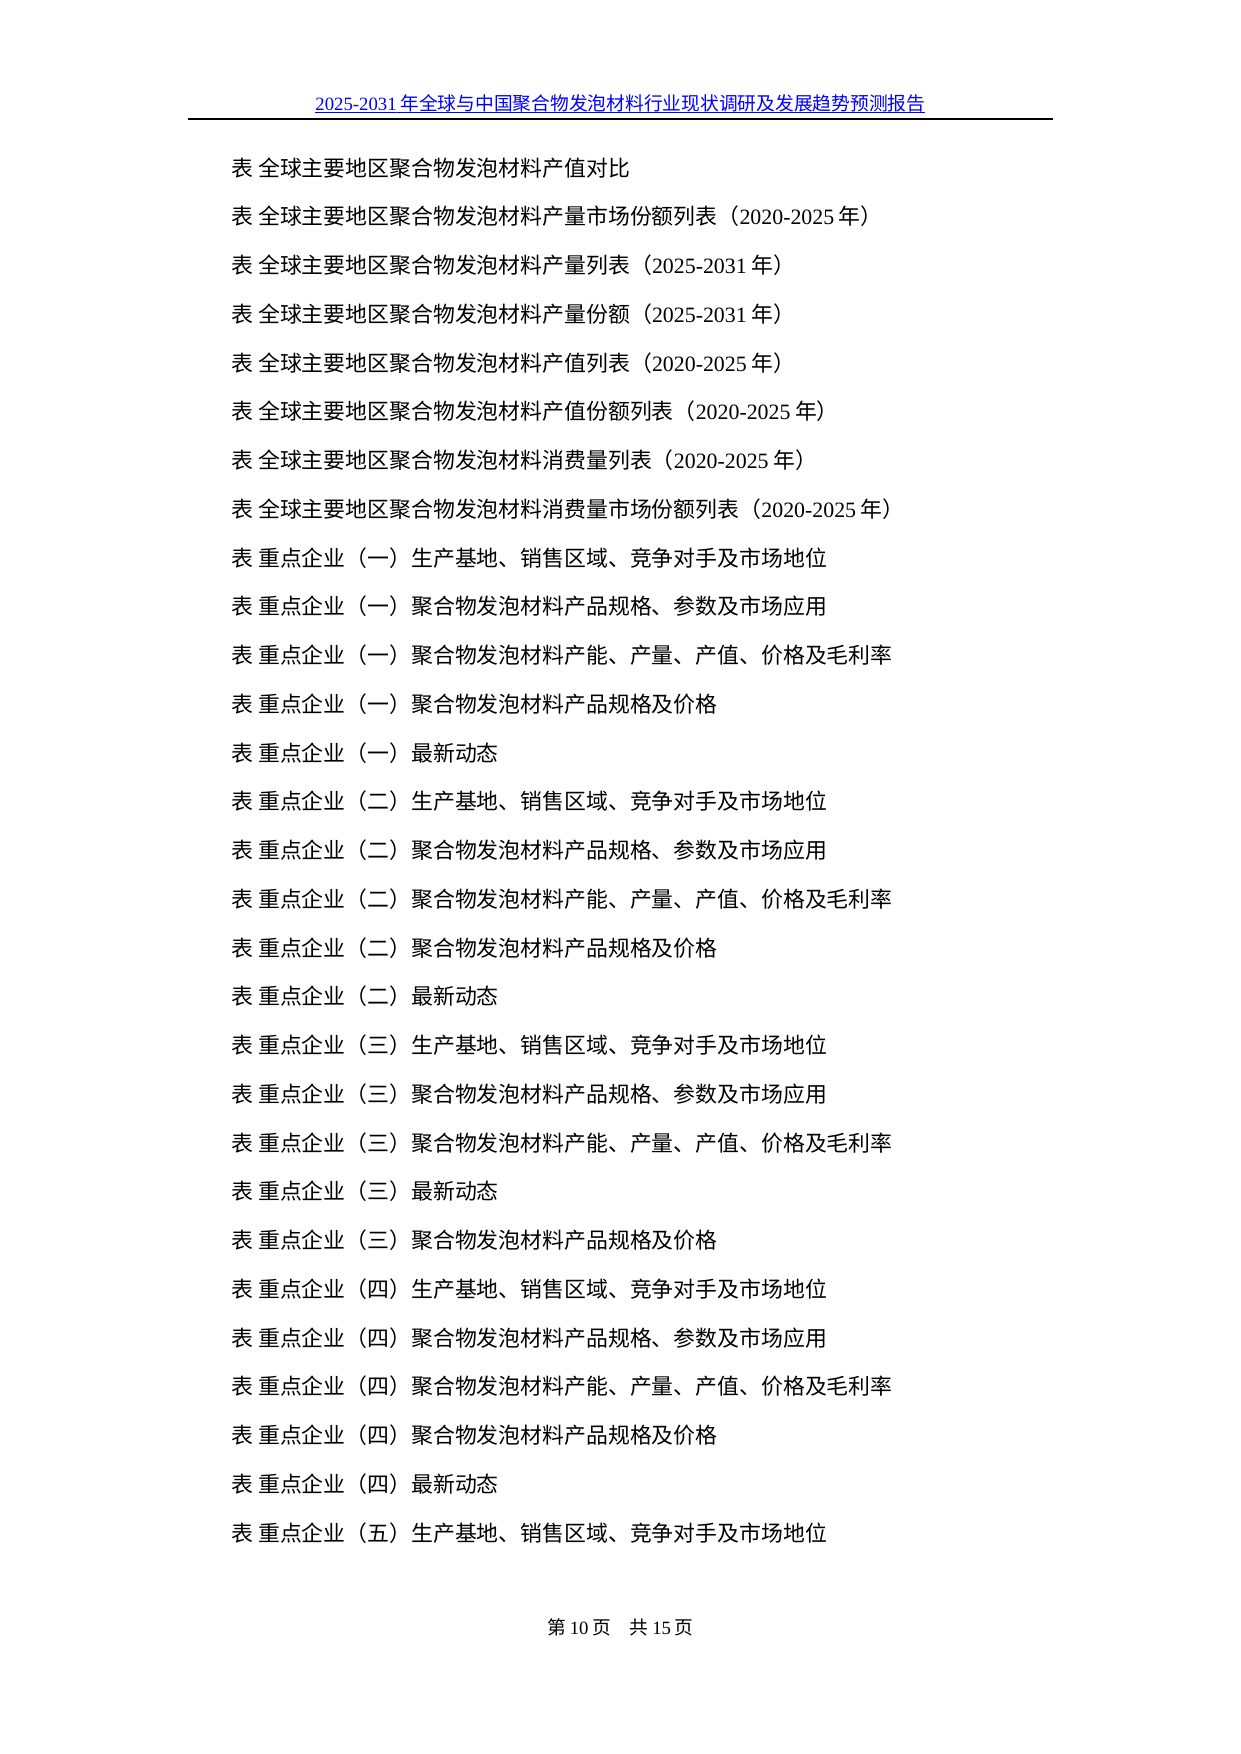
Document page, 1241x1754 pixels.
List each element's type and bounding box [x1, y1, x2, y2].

text [187, 150, 1053, 1548]
